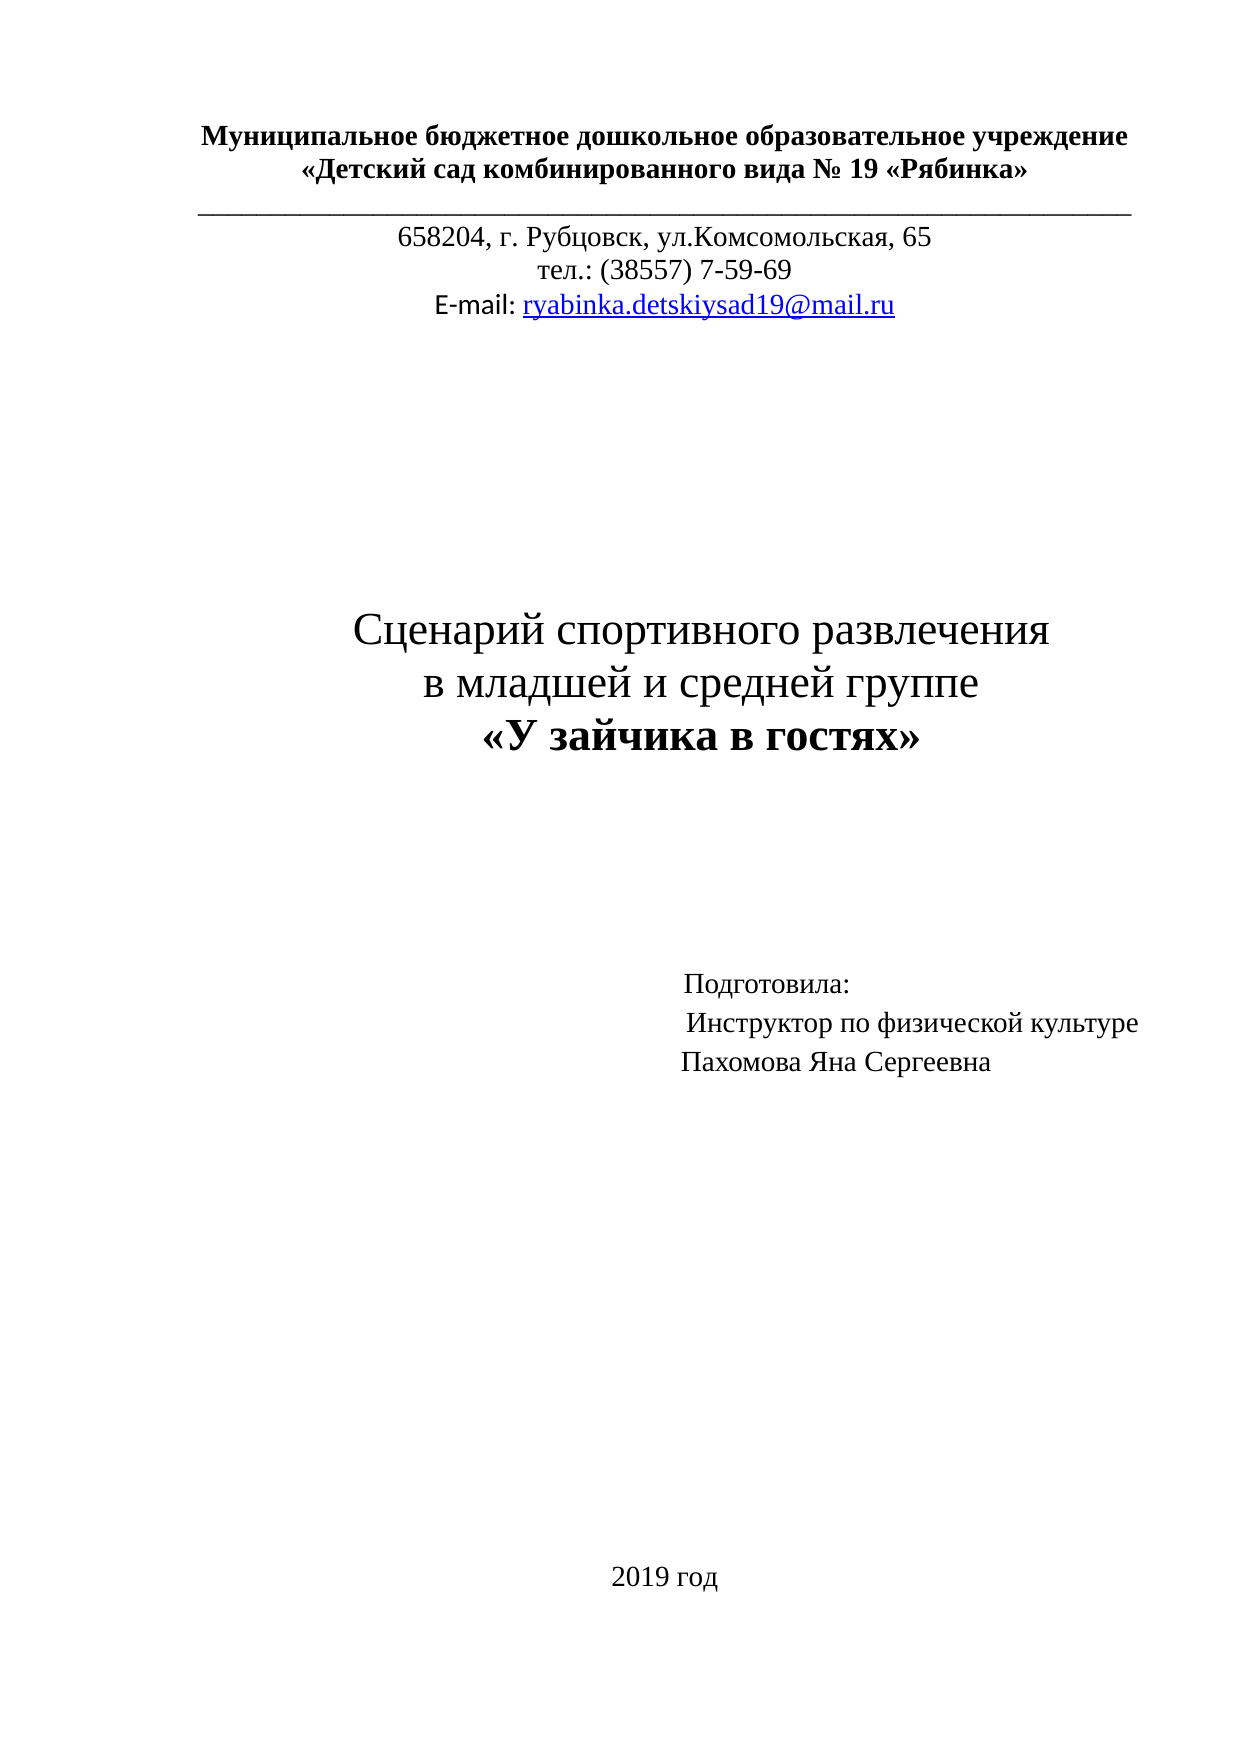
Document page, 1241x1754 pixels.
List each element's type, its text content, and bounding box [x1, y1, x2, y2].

text . Рубцовск, ул.Комсомольская, 65 [177, 219, 1152, 252]
text «Детский сад комбинированного вида № 19 «Рябинка» [177, 152, 1152, 185]
text Сценарий спортивного развлечения [177, 602, 1152, 654]
text Пахомова Яна Сергеевна [177, 1044, 1152, 1077]
text Е-mail: ryabinka.detskiysad19@mail.ru [177, 286, 1152, 321]
text ________________________________________________________________ [177, 185, 1152, 219]
text 2019 год [177, 1559, 1152, 1593]
text Подготовила: [177, 967, 1152, 1000]
text Инструктор по физической культуре [177, 1005, 1152, 1039]
text в младшей и средней группе [177, 654, 1152, 707]
text тел.: (38557) 7-59-69 [177, 252, 1152, 286]
text «У зайчика в гостях» [177, 707, 1152, 760]
text Муниципальное бюджетное дошкольное образовательное учреждение [177, 118, 1152, 152]
